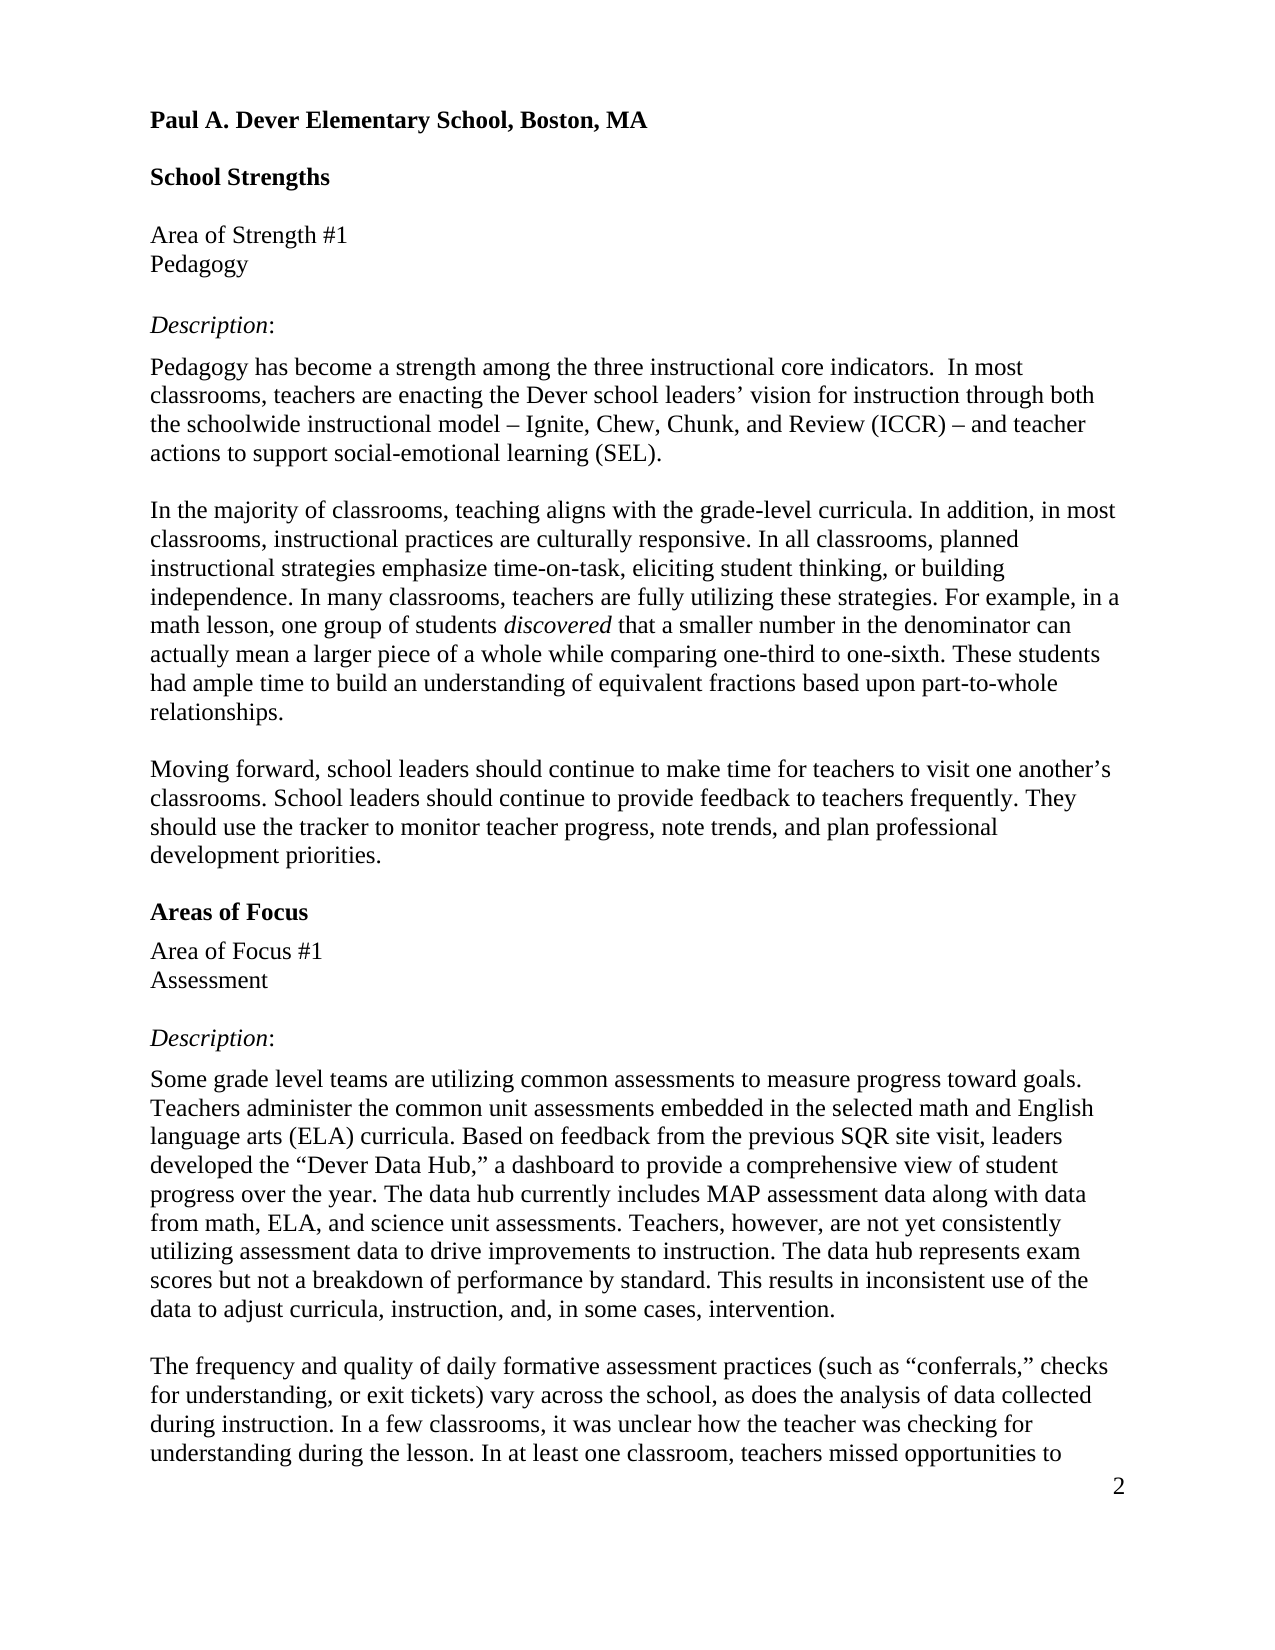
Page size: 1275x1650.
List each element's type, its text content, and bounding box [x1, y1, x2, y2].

text Paul A. Dever Elementary School, Boston, MA [150, 105, 1125, 134]
text School Strengths [150, 162, 1125, 191]
text Area of Strength #1 [150, 220, 1125, 249]
text Area of Focus #1 [150, 936, 1125, 965]
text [150, 1351, 1125, 1466]
text Pedagogy has become a strength among the three instructional core indicators. In most classrooms, teachers are enacting the Dever school leaders’ vision for instruction through both the schoolwide instructional model – Ignite, Chew, Chunk, and Review (ICCR) – and teacher actions to support social-emotional learning (SEL). [150, 352, 1125, 467]
text Moving forward, school leaders should continue to make time for teachers to visit one another’s classrooms. School leaders should continue to provide feedback to teachers frequently. They should use the tracker to monitor teacher progress, note trends, and plan professional development priorities. [150, 754, 1125, 869]
text In the majority of classrooms, teaching aligns with the grade-level curricula. In addition, in most classrooms, instructional practices are culturally responsive. In all classrooms, planned instructional strategies emphasize time-on-task, eliciting student thinking, or building independence. In many classrooms, teachers are fully utilizing these strategies. For example, in a math lesson, one group of students discovered that a smaller number in the denominator can actually mean a larger piece of a whole while comparing one-third to one-sixth. These students had ample time to build an understanding of equivalent fractions based upon part-to-whole relationships. [150, 495, 1125, 725]
text Description: [150, 1023, 1125, 1051]
text Description: [150, 310, 1125, 339]
text Some grade level teams are utilizing common assessments to measure progress toward goals. Teachers administer the common unit assessments embedded in the selected math and English language arts (ELA) curricula. Based on feedback from the previous SQR site visit, leaders developed the “Dever Data Hub,” a dashboard to provide a comprehensive view of student progress over the year. The data hub currently includes MAP assessment data along with data from math, ELA, and science unit assessments. Teachers, however, are not yet consistently utilizing assessment data to drive improvements to instruction. The data hub represents exam scores but not a breakdown of performance by standard. This results in inconsistent use of the data to adjust curricula, instruction, and, in some cases, intervention. [150, 1064, 1125, 1323]
text Assessment [150, 965, 1125, 994]
text Areas of Focus [150, 897, 1125, 926]
text Pedagogy [150, 249, 1125, 277]
